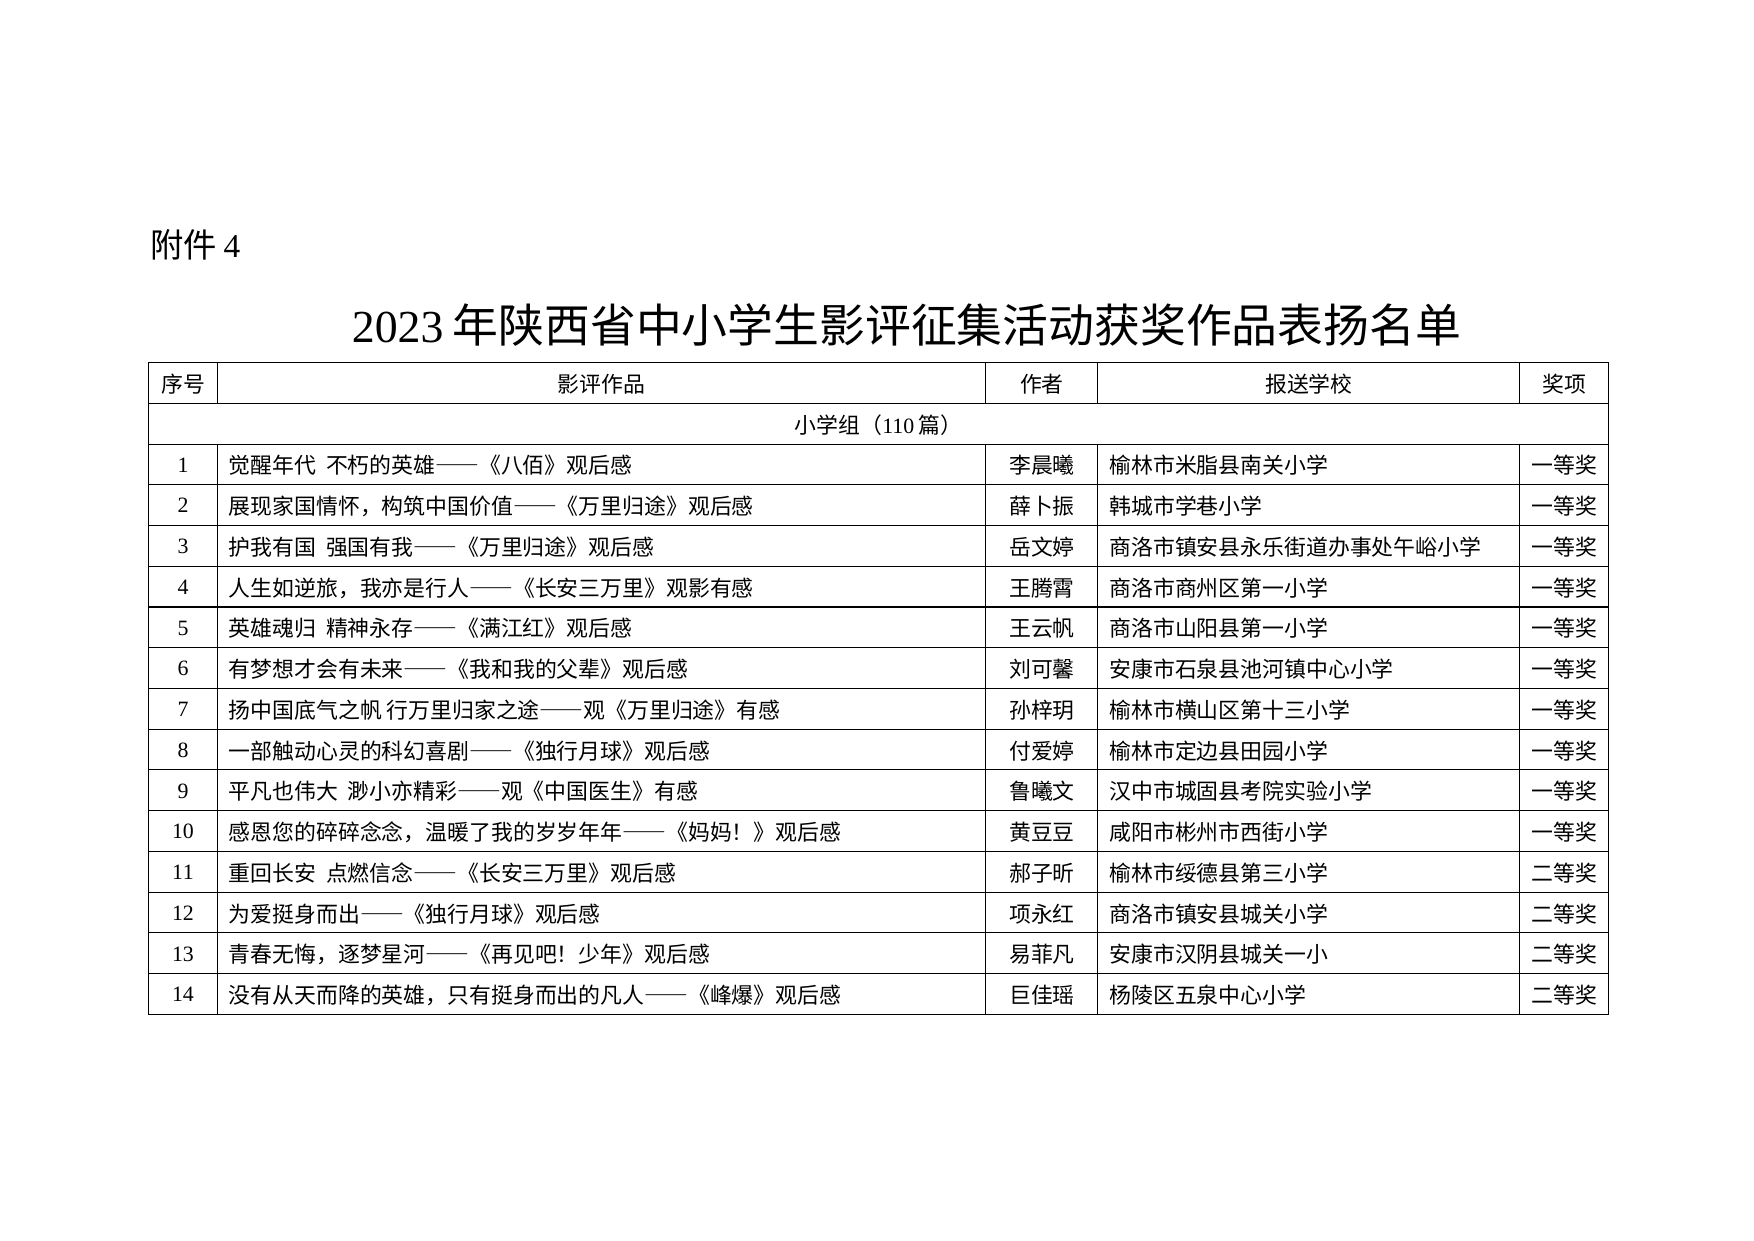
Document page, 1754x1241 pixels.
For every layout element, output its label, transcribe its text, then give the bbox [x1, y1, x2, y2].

table_cell 二等奖 [1520, 893, 1608, 932]
table_cell 商洛市商州区第一小学 [1098, 567, 1519, 606]
table_cell 一等奖 [1520, 648, 1608, 688]
table_cell 青春无悔，逐梦星河——《再见吧！少年》观后感 [218, 933, 985, 973]
table_cell 商洛市山阳县第一小学 [1098, 608, 1519, 647]
table_cell 薛卜振 [986, 485, 1097, 525]
table_header 影评作品 [218, 363, 985, 403]
text 2023年陕西省中小学生影评征集活动获奖作品表扬名单 [208, 283, 1604, 362]
table_cell 1 [149, 445, 217, 484]
table_cell 11 [149, 852, 217, 892]
table_cell 英雄魂归 精神永存——《满江红》观后感 [218, 608, 985, 647]
table_header 奖项 [1520, 363, 1608, 403]
table_cell 一等奖 [1520, 608, 1608, 647]
table_cell 为爱挺身而出——《独行月球》观后感 [218, 893, 985, 932]
table_cell 韩城市学巷小学 [1098, 485, 1519, 525]
table_cell 感恩您的碎碎念念，温暖了我的岁岁年年——《妈妈！》观后感 [218, 811, 985, 851]
table_cell 二等奖 [1520, 852, 1608, 892]
table_cell 刘可馨 [986, 648, 1097, 688]
table_cell 8 [149, 730, 217, 769]
table_cell 人生如逆旅，我亦是行人——《长安三万里》观影有感 [218, 567, 985, 606]
table_cell 杨陵区五泉中心小学 [1098, 974, 1519, 1014]
table_cell 巨佳瑶 [986, 974, 1097, 1014]
table_cell 小学组（110篇） [149, 404, 1608, 443]
table_cell 6 [149, 648, 217, 688]
table_cell 付爱婷 [986, 730, 1097, 769]
table_cell 鲁曦文 [986, 770, 1097, 810]
table_cell 4 [149, 567, 217, 606]
table_cell 汉中市城固县考院实验小学 [1098, 770, 1519, 810]
table_cell 二等奖 [1520, 974, 1608, 1014]
table_cell 郝子昕 [986, 852, 1097, 892]
text 附件4 [150, 203, 1604, 283]
table_header 序号 [149, 363, 217, 403]
table_cell 一等奖 [1520, 445, 1608, 484]
table_cell 一等奖 [1520, 689, 1608, 729]
table_cell 3 [149, 526, 217, 566]
table_cell 没有从天而降的英雄，只有挺身而出的凡人——《峰爆》观后感 [218, 974, 985, 1014]
table_cell 岳文婷 [986, 526, 1097, 566]
table_cell 易菲凡 [986, 933, 1097, 973]
table_cell 安康市汉阴县城关一小 [1098, 933, 1519, 973]
table_cell 二等奖 [1520, 933, 1608, 973]
table_cell 12 [149, 893, 217, 932]
table_cell 榆林市定边县田园小学 [1098, 730, 1519, 769]
table_cell 榆林市米脂县南关小学 [1098, 445, 1519, 484]
table_cell 安康市石泉县池河镇中心小学 [1098, 648, 1519, 688]
table_cell 5 [149, 608, 217, 647]
table_cell 一等奖 [1520, 770, 1608, 810]
table_cell 2 [149, 485, 217, 525]
table_cell 重回长安 点燃信念——《长安三万里》观后感 [218, 852, 985, 892]
table_cell 一等奖 [1520, 730, 1608, 769]
table_header 报送学校 [1098, 363, 1519, 403]
table_cell 咸阳市彬州市西街小学 [1098, 811, 1519, 851]
table_cell 觉醒年代 不朽的英雄——《八佰》观后感 [218, 445, 985, 484]
table_cell 李晨曦 [986, 445, 1097, 484]
table_cell 13 [149, 933, 217, 973]
table_cell 项永红 [986, 893, 1097, 932]
table_cell 商洛市镇安县城关小学 [1098, 893, 1519, 932]
table_cell 一等奖 [1520, 567, 1608, 606]
table_header 作者 [986, 363, 1097, 403]
table_cell 商洛市镇安县永乐街道办事处午峪小学 [1098, 526, 1519, 566]
table_cell 有梦想才会有未来——《我和我的父辈》观后感 [218, 648, 985, 688]
table_cell 扬中国底气之帆 行万里归家之途——观《万里归途》有感 [218, 689, 985, 729]
table_cell 护我有国 强国有我——《万里归途》观后感 [218, 526, 985, 566]
table_cell 王腾霄 [986, 567, 1097, 606]
table_cell 一等奖 [1520, 811, 1608, 851]
table_cell 王云帆 [986, 608, 1097, 647]
table_cell 一等奖 [1520, 485, 1608, 525]
table_cell 榆林市横山区第十三小学 [1098, 689, 1519, 729]
table_cell 10 [149, 811, 217, 851]
table_cell 一部触动心灵的科幻喜剧——《独行月球》观后感 [218, 730, 985, 769]
table_cell 一等奖 [1520, 526, 1608, 566]
table_cell 9 [149, 770, 217, 810]
table_cell 榆林市绥德县第三小学 [1098, 852, 1519, 892]
table_cell 黄豆豆 [986, 811, 1097, 851]
table_cell 14 [149, 974, 217, 1014]
table_cell 7 [149, 689, 217, 729]
table_cell 孙梓玥 [986, 689, 1097, 729]
table_cell 展现家国情怀，构筑中国价值——《万里归途》观后感 [218, 485, 985, 525]
table_cell 平凡也伟大 渺小亦精彩——观《中国医生》有感 [218, 770, 985, 810]
